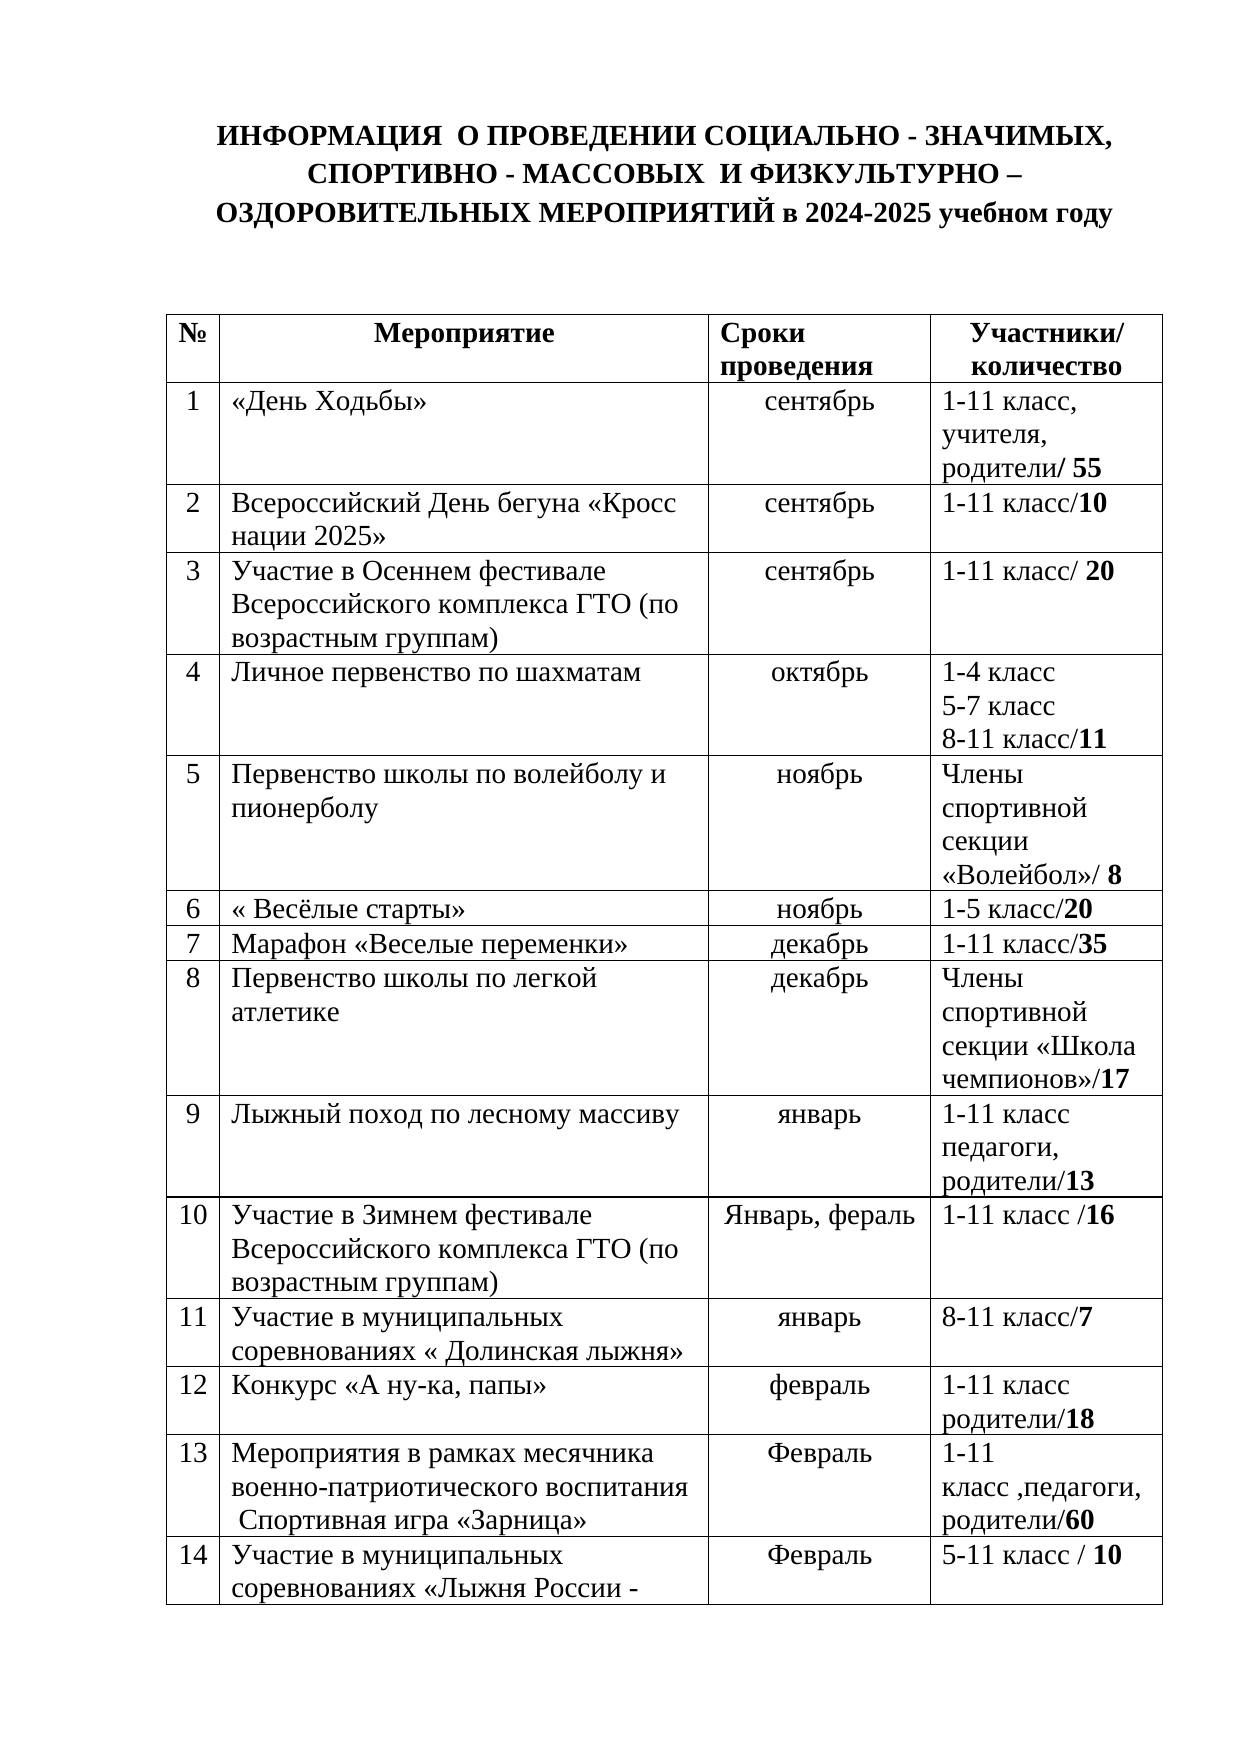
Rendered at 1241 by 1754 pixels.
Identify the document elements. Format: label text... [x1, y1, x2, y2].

table_cell январь [709, 1096, 930, 1196]
table_header Сроки проведения [709, 315, 930, 382]
table_cell Конкурс «А ну-ка, папы» [220, 1367, 708, 1434]
table_cell 3 [167, 553, 219, 653]
table_cell 5-11 класс / 10 [931, 1537, 1162, 1604]
table_cell 1-5 класс/20 [931, 891, 1162, 925]
table_cell Мероприятия в рамках месячника военно-патриотического воспитания Спортивная игра «Зарница» [220, 1435, 708, 1536]
table_cell 8-11 класс/7 [931, 1299, 1162, 1366]
table_cell 12 [167, 1367, 219, 1434]
table_cell 10 [167, 1198, 219, 1298]
table_cell 1 [167, 383, 219, 484]
table_cell Февраль [709, 1537, 930, 1604]
table_cell Марафон «Веселые переменки» [220, 926, 708, 959]
text ИНФОРМАЦИЯ О ПРОВЕДЕНИИ СОЦИАЛЬНО - ЗНАЧИМЫХ, СПОРТИВНО - МАССОВЫХ И ФИЗКУЛЬТУРНО – ОЗДОРОВИТЕЛЬНЫХ МЕРОПРИЯТИЙ в 2024-2025 учебном году [177, 118, 1152, 229]
table_cell 5 [167, 756, 219, 890]
table_cell Личное первенство по шахматам [220, 655, 708, 755]
table_cell 1-11 класс, учителя, родители/ 55 [931, 383, 1162, 484]
table_cell Первенство школы по волейболу и пионерболу [220, 756, 708, 890]
table_cell « Весёлые старты» [220, 891, 708, 925]
table_cell Февраль [709, 1435, 930, 1536]
table_cell декабрь [709, 926, 930, 959]
table_cell 1-11 класс/10 [931, 485, 1162, 552]
table_cell 13 [167, 1435, 219, 1536]
table_cell 14 [167, 1537, 219, 1604]
table_header Участники/ количество [931, 315, 1162, 382]
table_cell Члены спортивной секции «Волейбол»/ 8 [931, 756, 1162, 890]
table_cell 1-11 класс/35 [931, 926, 1162, 959]
table_cell «День Ходьбы» [220, 383, 708, 484]
table_cell 1-11 класс родители/18 [931, 1367, 1162, 1434]
table_cell ноябрь [709, 891, 930, 925]
table_cell 9 [167, 1096, 219, 1196]
table_cell Члены спортивной секции «Школа чемпионов»/17 [931, 961, 1162, 1095]
table_cell 8 [167, 961, 219, 1095]
table_cell Участие в Осеннем фестивале Всероссийского комплекса ГТО (по возрастным группам) [220, 553, 708, 653]
table_cell 2 [167, 485, 219, 552]
table_cell Участие в Зимнем фестивале Всероссийского комплекса ГТО (по возрастным группам) [220, 1198, 708, 1298]
table_cell Всероссийский День бегуна «Кросс нации 2025» [220, 485, 708, 552]
table_cell сентябрь [709, 553, 930, 653]
table_cell октябрь [709, 655, 930, 755]
table_cell 1-11 класс педагоги, родители/13 [931, 1096, 1162, 1196]
table_cell 7 [167, 926, 219, 959]
table_cell 4 [167, 655, 219, 755]
table_cell 11 [167, 1299, 219, 1366]
table_cell сентябрь [709, 485, 930, 552]
table_cell Январь, фераль [709, 1198, 930, 1298]
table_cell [220, 1537, 708, 1604]
table_cell сентябрь [709, 383, 930, 484]
table_cell 1-11 класс ,педагоги, родители/60 [931, 1435, 1162, 1536]
table_cell январь [709, 1299, 930, 1366]
table_cell 1-11 класс /16 [931, 1198, 1162, 1298]
table_cell 6 [167, 891, 219, 925]
table_cell Первенство школы по легкой атлетике [220, 961, 708, 1095]
table_cell декабрь [709, 961, 930, 1095]
table_cell Участие в муниципальных соревнованиях « Долинская лыжня» [220, 1299, 708, 1366]
table_cell Лыжный поход по лесному массиву [220, 1096, 708, 1196]
table_header № [167, 315, 219, 382]
table_cell февраль [709, 1367, 930, 1434]
table_cell 1-11 класс/ 20 [931, 553, 1162, 653]
table_header Мероприятие [220, 315, 708, 382]
table_cell 1-4 класс 5-7 класс 8-11 класс/11 [931, 655, 1162, 755]
table_cell ноябрь [709, 756, 930, 890]
